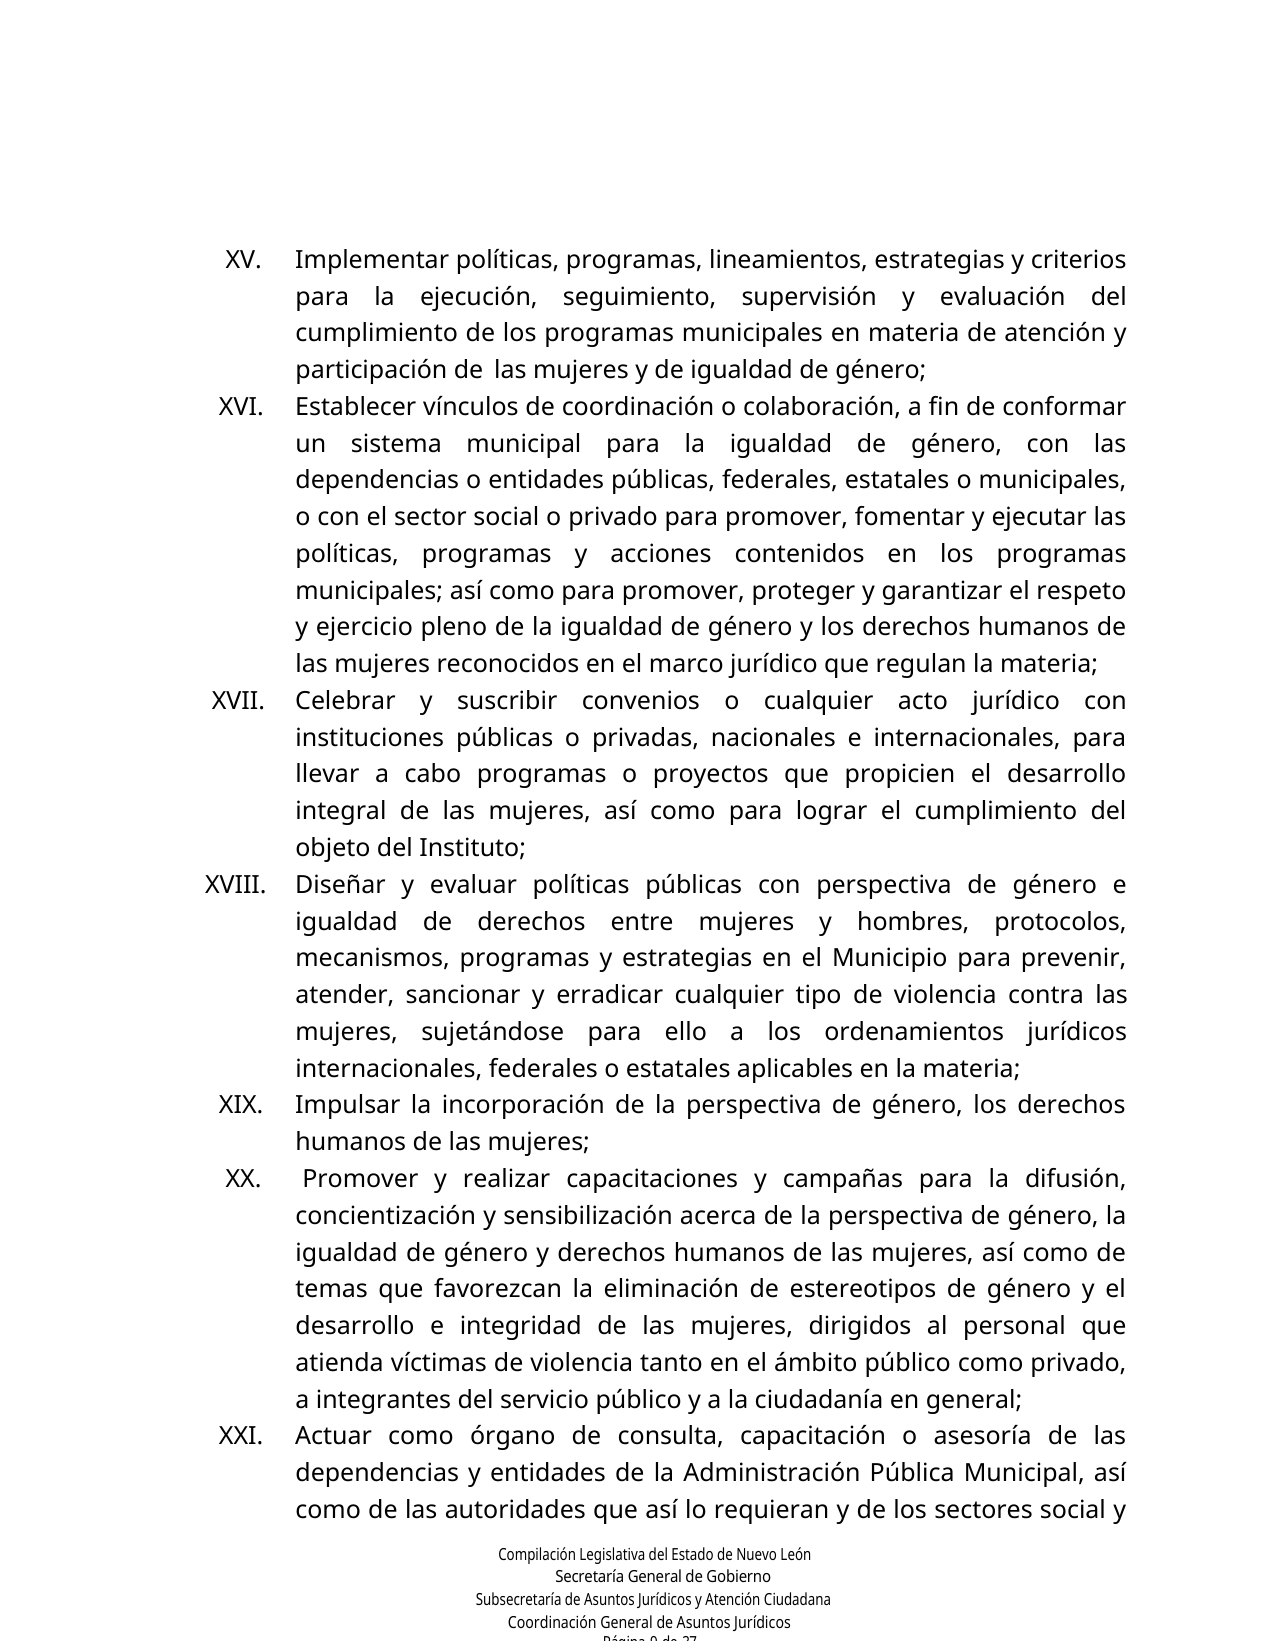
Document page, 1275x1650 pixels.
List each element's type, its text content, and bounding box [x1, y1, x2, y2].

list Diseñar y evaluar políticas públicas con perspectiva de género e igualdad de derechos entre mujeres y hombres, protocolos, mecanismos, programas y estrategias en el Municipio para prevenir, atender, sancionar y erradicar cualquier tipo de violencia contra las mujeres, sujetándose para ello a los ordenamientos jurídicos internacionales, federales o estatales aplicables en la materia; [205, 866, 1127, 1084]
list Impulsar la incorporación de la perspectiva de género, los derechos humanos de las mujeres; [219, 1087, 1127, 1158]
list Implementar políticas, programas, lineamientos, estrategias y criterios para la ejecución, seguimiento, supervisión y evaluación del cumplimiento de los programas municipales en materia de atención y participación de las mujeres y de igualdad de género; [225, 241, 1127, 386]
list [219, 1418, 1128, 1526]
list Celebrar y suscribir convenios o cualquier acto jurídico con instituciones públicas o privadas, nacionales e internacionales, para llevar a cabo programas o proyectos que propicien el desarrollo integral de las mujeres, así como para lograr el cumplimiento del objeto del Instituto; [212, 683, 1127, 864]
list Establecer vínculos de coordinación o colaboración, a fin de conformar un sistema municipal para la igualdad de género, con las dependencias o entidades públicas, federales, estatales o municipales, o con el sector social o privado para promover, fomentar y ejecutar las políticas, programas y acciones contenidos en los programas municipales; así como para promover, proteger y garantizar el respeto y ejercicio pleno de la igualdad de género y los derechos humanos de las mujeres reconocidos en el marco jurídico que regulan la materia; [219, 388, 1128, 680]
list Promover y realizar capacitaciones y campañas para la difusión, concientización y sensibilización acerca de la perspectiva de género, la igualdad de género y derechos humanos de las mujeres, así como de temas que favorezcan la eliminación de estereotipos de género y el desarrollo e integridad de las mujeres, dirigidos al personal que atienda víctimas de violencia tanto en el ámbito público como privado, a integrantes del servicio público y a la ciudadanía en general; [225, 1161, 1127, 1415]
